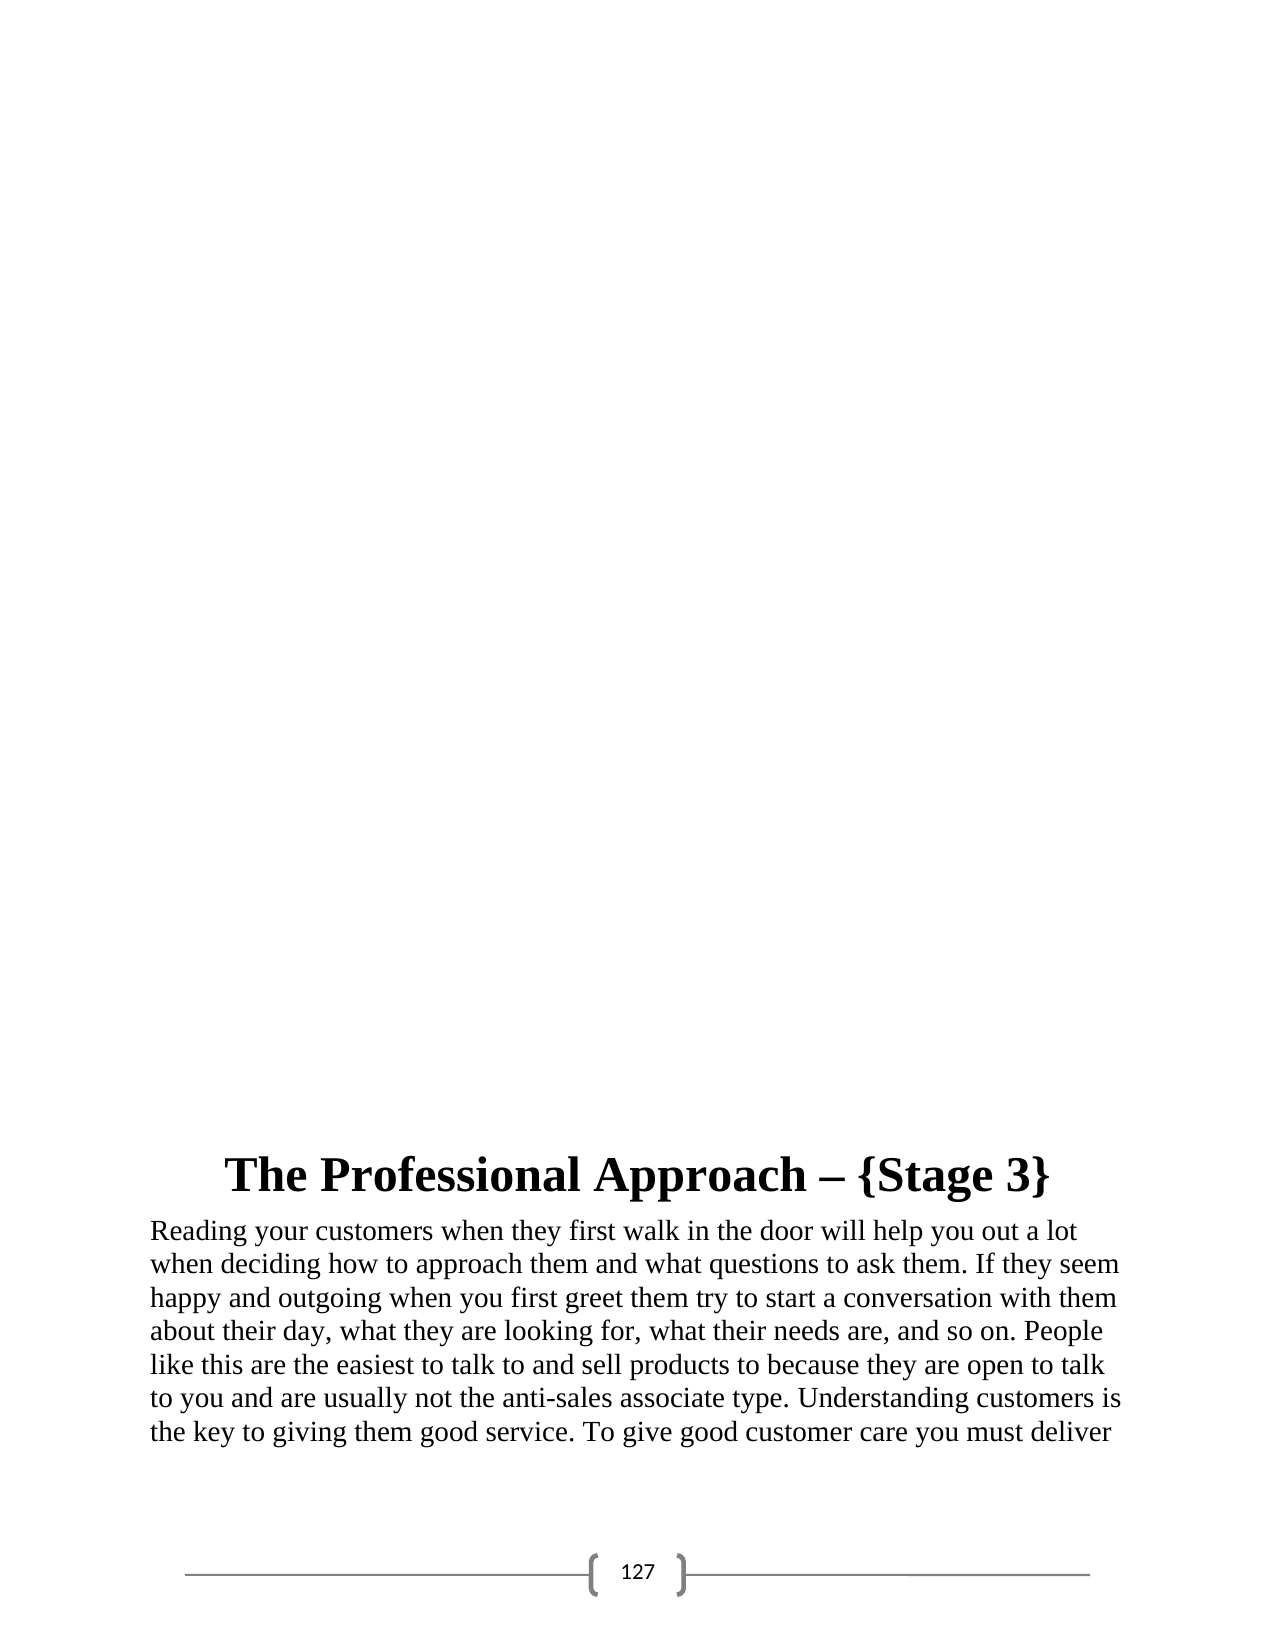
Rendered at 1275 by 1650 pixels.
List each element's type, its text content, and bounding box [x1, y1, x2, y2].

text The Professional Approach – {Stage 3} [150, 1145, 1125, 1202]
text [150, 1213, 1125, 1447]
